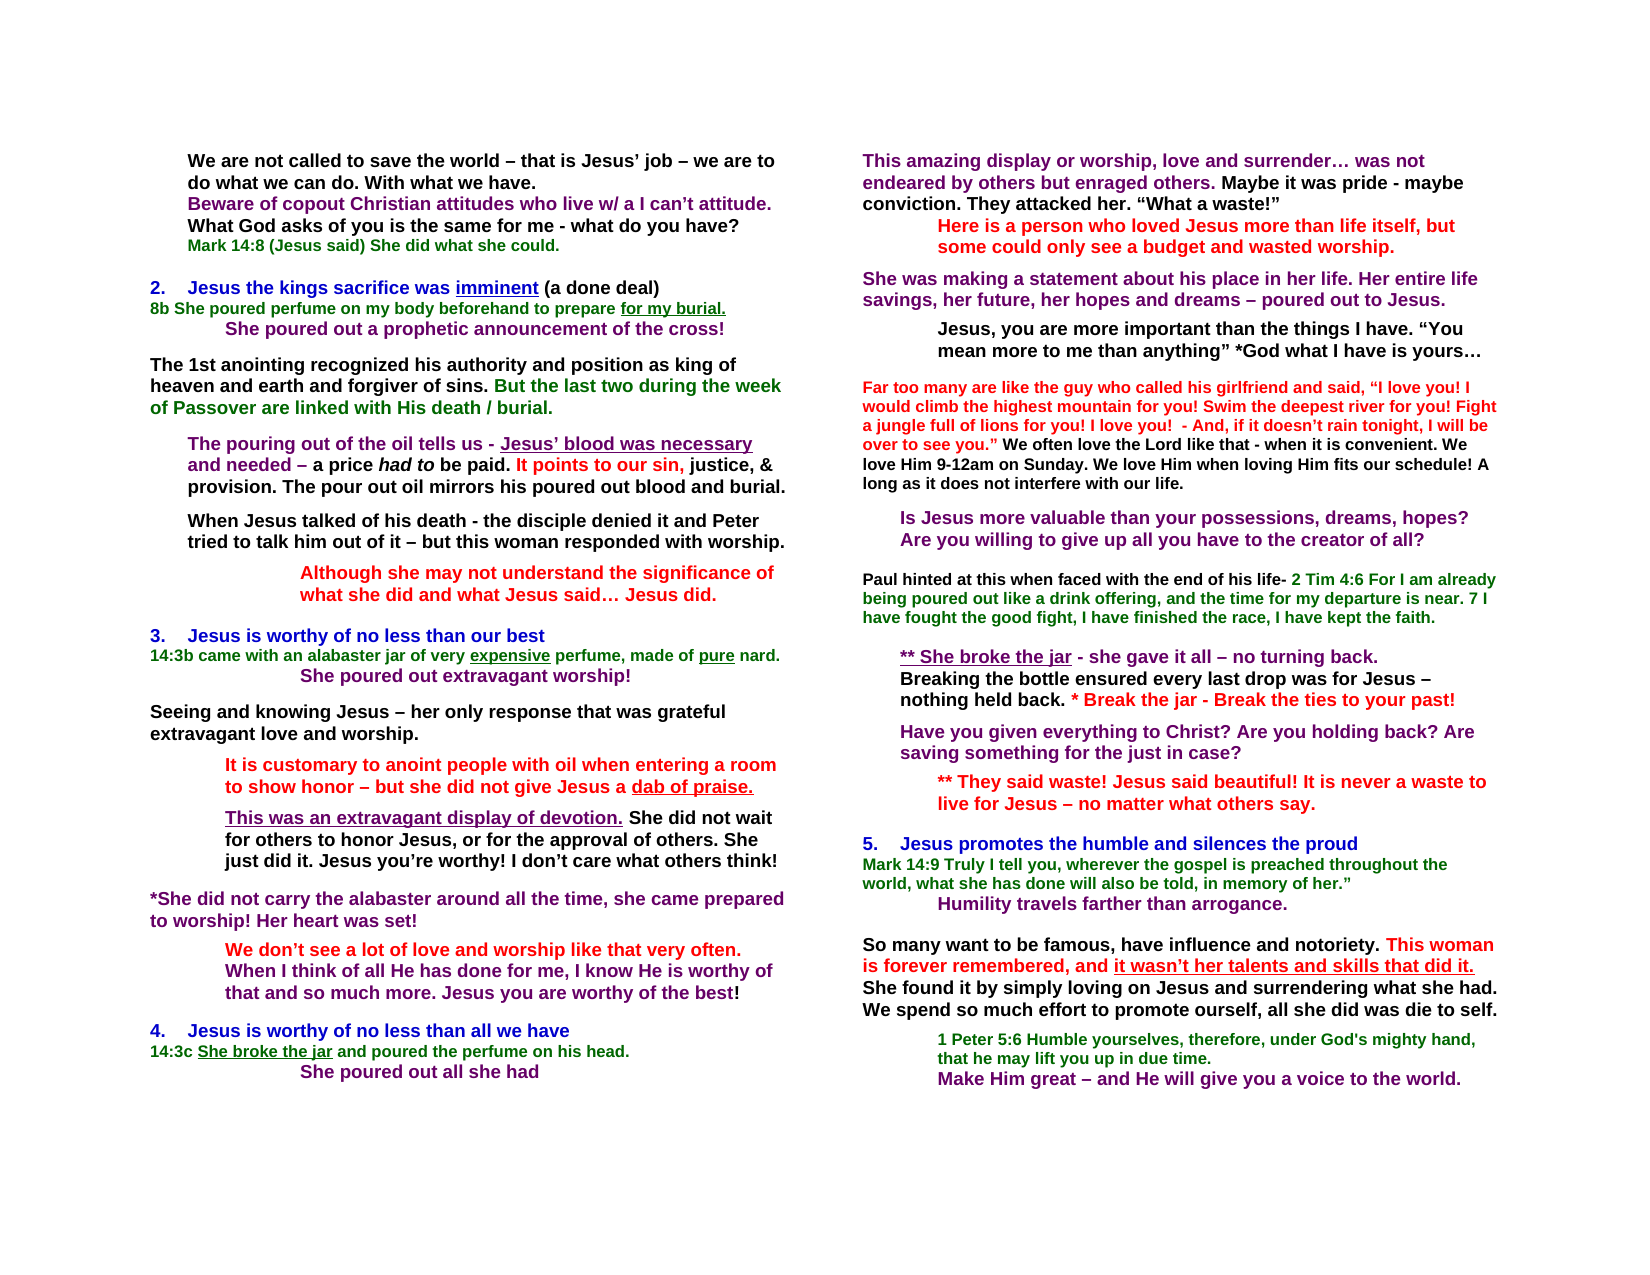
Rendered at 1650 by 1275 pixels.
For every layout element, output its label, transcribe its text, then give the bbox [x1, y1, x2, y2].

text *She did not carry the alabaster around all the time, she came prepared to worship! Her heart was set! [150, 888, 787, 931]
text Far too many are like the guy who called his girlfriend and said, “I love you! I would climb the highest mountain for you! Swim the deepest river for you! Fight a jungle full of lions for you! I love you! - And, if it doesn’t rain tonight, I will be over to see you.” We often love the Lord like that - when it is convenient. We love Him 9-12am on Sunday. We love Him when loving Him fits our schedule! A long as it does not interfere with our life. [862, 378, 1500, 493]
text We don’t see a lot of love and worship like that very often. When I think of all He has done for me, I know He is worthy of that and so much more. Jesus you are worthy of the best! [225, 938, 787, 1003]
text So many want to be famous, have influence and notoriety. This woman is forever remembered, and it wasn’t her talents and skills that did it. She found it by simply loving on Jesus and surrendering what she had. We spend so much effort to promote ourself, all she did was die to self. [862, 934, 1500, 1020]
list ** She broke the jar - she gave it all – no turning back. [900, 646, 1500, 668]
text Make Him great – and He will give you a voice to the world. [937, 1068, 1500, 1089]
list Jesus the kings sacrifice was imminent (a done deal) [150, 277, 787, 298]
text Mark 14:9 Truly I tell you, wherever the gospel is preached throughout the world, what she has done will also be told, in memory of her.” [862, 854, 1500, 893]
text Humility travels farther than arrogance. [937, 893, 1500, 914]
text She was making a statement about his place in her life. Her entire life savings, her future, her hopes and dreams – poured out to Jesus. [862, 267, 1500, 311]
text It is customary to anoint people with oil when entering a room to show honor – but she did not give Jesus a dab of praise. [225, 754, 787, 797]
text 8b She poured perfume on my body beforehand to prepare for my burial. [150, 298, 787, 318]
text This amazing display or worship, love and surrender… was not endeared by others but enraged others. Maybe it was pride - maybe conviction. They attacked her. “What a waste!” [862, 150, 1500, 215]
list Jesus is worthy of no less than our best [150, 624, 787, 646]
text This was an extravagant display of devotion. She did not wait for others to honor Jesus, or for the approval of others. She just did it. Jesus you’re worthy! I don’t care what others think! [225, 807, 787, 871]
text The 1st anointing recognized his authority and position as king of heaven and earth and forgiver of sins. But the last two during the week of Passover are linked with His death / burial. [150, 354, 787, 418]
list Beware of copout Christian attitudes who live w/ a I can’t attitude. What God asks of you is the same for me - what do you have? [187, 193, 787, 236]
list When Jesus talked of his death - the disciple denied it and Peter tried to talk him out of it – but this woman responded with worship. [187, 509, 787, 552]
text She poured out a prophetic announcement of the cross! [225, 318, 787, 339]
text She poured out all she had [300, 1061, 787, 1082]
list The pouring out of the oil tells us - Jesus’ blood was necessary and needed – a price had to be paid. It points to our sin, justice, & provision. The pour out oil mirrors his poured out blood and burial. [187, 433, 787, 497]
text She poured out extravagant worship! [300, 665, 787, 687]
text Here is a person who loved Jesus more than life itself, but some could only see a budget and wasted worship. [937, 215, 1500, 258]
list Although she may not understand the significance of what she did and what Jesus said… Jesus did. [300, 562, 787, 605]
text Paul hinted at this when faced with the end of his life- 2 Tim 4:6 For I am already being poured out like a drink offering, and the time for my departure is near. 7 I have fought the good fight, I have finished the race, I have kept the faith. [862, 569, 1500, 627]
list Jesus promotes the humble and silences the proud [862, 833, 1500, 854]
text 14:3c She broke the jar and poured the perfume on his head. [150, 1042, 787, 1061]
list Jesus is worthy of no less than all we have [150, 1020, 787, 1042]
text ** They said waste! Jesus said beautiful! It is never a waste to live for Jesus – no matter what others say. [937, 771, 1500, 814]
list Breaking the bottle ensured every last drop was for Jesus – nothing held back. * Break the jar - Break the ties to your past! [900, 668, 1500, 711]
list Jesus, you are more important than the things I have. “You mean more to me than anything” *God what I have is yours… [937, 318, 1500, 361]
text Seeing and knowing Jesus – her only response that was grateful extravagant love and worship. [150, 701, 787, 744]
text We are not called to save the world – that is Jesus’ job – we are to do what we can do. With what we have. [187, 150, 787, 193]
text 1 Peter 5:6 Humble yourselves, therefore, under God's mighty hand, that he may lift you up in due time. [937, 1029, 1500, 1068]
text Mark 14:8 (Jesus said) She did what she could. [187, 236, 787, 255]
list Have you given everything to Christ? Are you holding back? Are saving something for the just in case? [900, 720, 1500, 763]
text Is Jesus more valuable than your possessions, dreams, hopes? Are you willing to give up all you have to the creator of all? [900, 507, 1500, 550]
text 14:3b came with an alabaster jar of very expensive perfume, made of pure nard. [150, 646, 787, 665]
